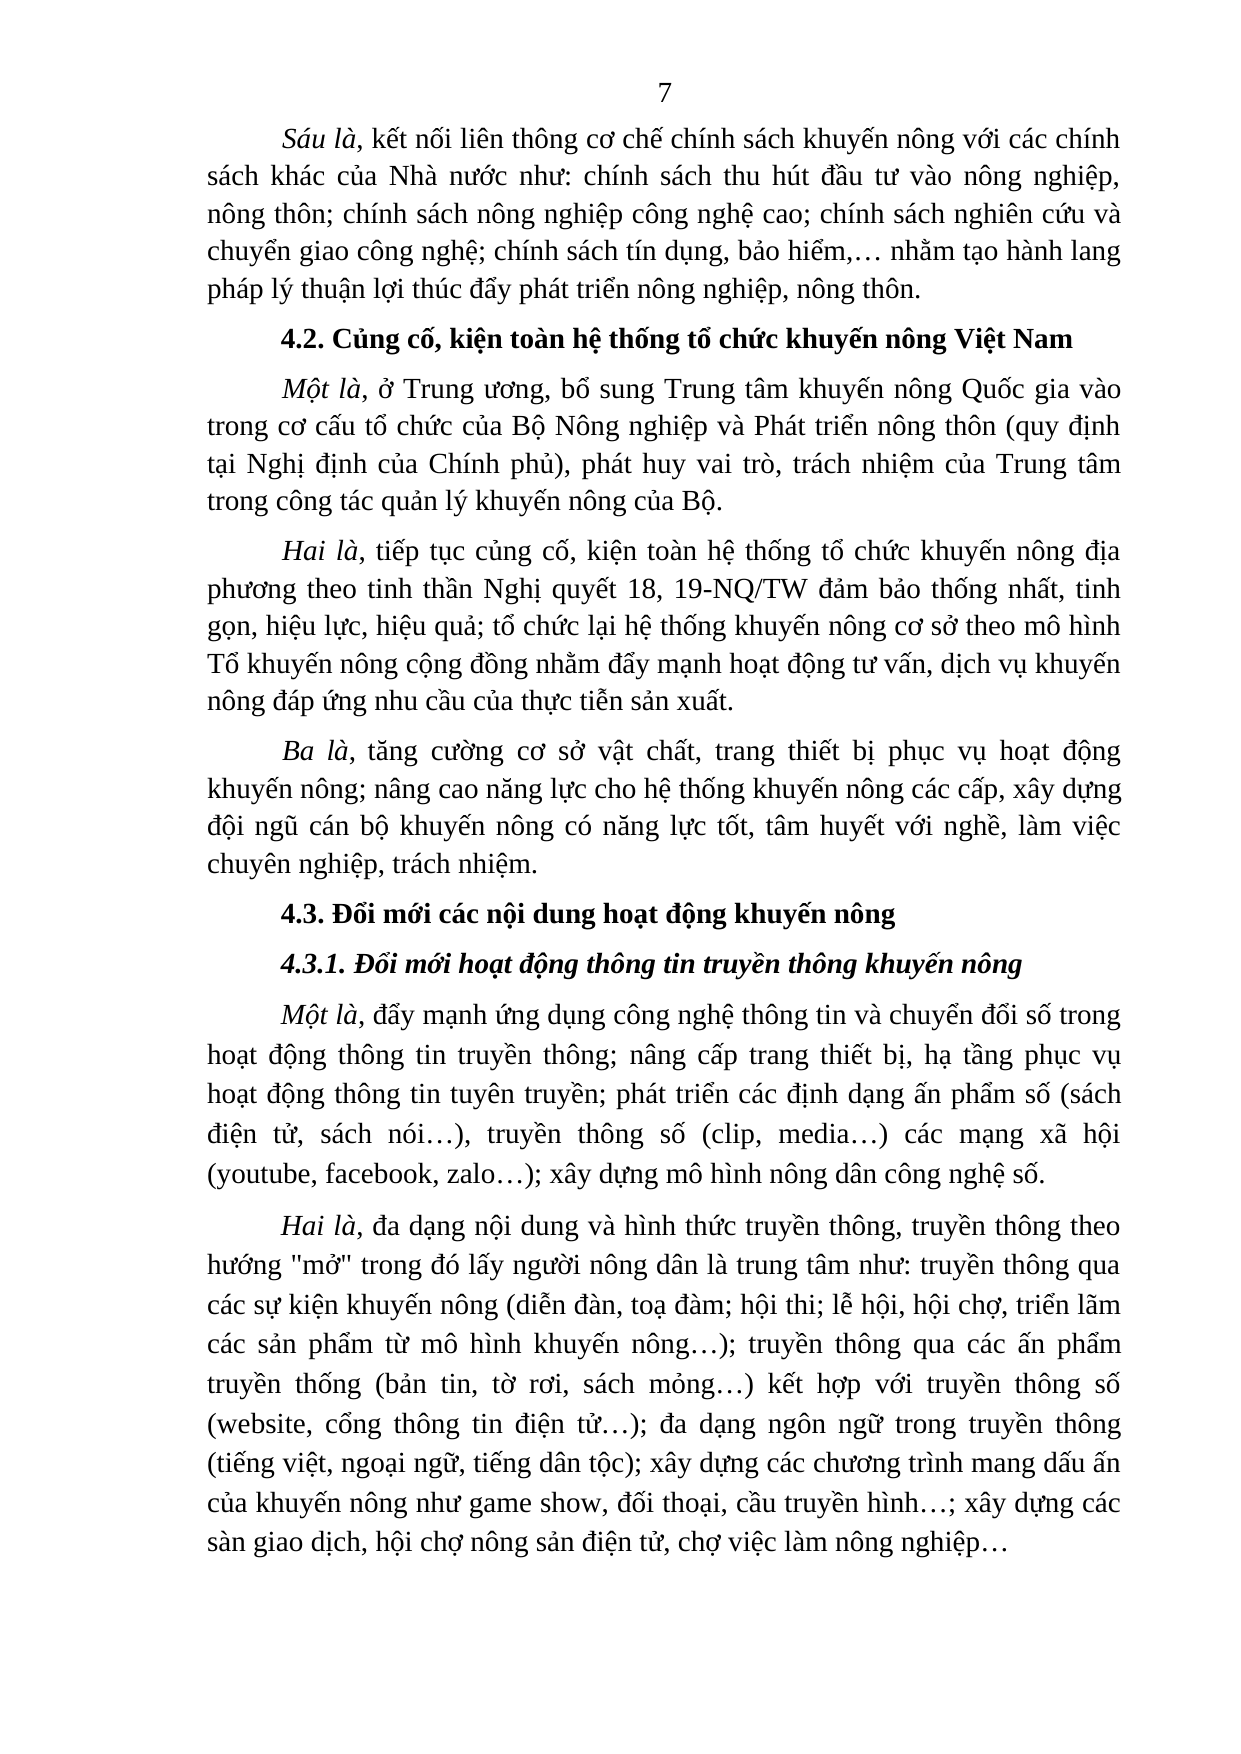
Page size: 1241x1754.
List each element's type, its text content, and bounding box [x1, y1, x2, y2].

text Hai là, tiếp tục củng cố, kiện toàn hệ thống tổ chức khuyến nông địa phương theo tinh thần Nghị quyết 18, 19-NQ/TW đảm bảo thống nhất, tinh gọn, hiệu lực, hiệu quả; tổ chức lại hệ thống khuyến nông cơ sở theo mô hình Tổ khuyến nông cộng đồng nhằm đẩy mạnh hoạt động tư vấn, dịch vụ khuyến nông đáp ứng nhu cầu của thực tiễn sản xuất. [207, 531, 1122, 718]
text Sáu là, kết nối liên thông cơ chế chính sách khuyến nông với các chính sách khác của Nhà nước như: chính sách thu hút đầu tư vào nông nghiệp, nông thôn; chính sách nông nghiệp công nghệ cao; chính sách nghiên cứu và chuyển giao công nghệ; chính sách tín dụng, bảo hiểm,… nhằm tạo hành lang pháp lý thuận lợi thúc đẩy phát triển nông nghiệp, nông thôn. [207, 118, 1122, 306]
text Một là, ở Trung ương, bổ sung Trung tâm khuyến nông Quốc gia vào trong cơ cấu tổ chức của Bộ Nông nghiệp và Phát triển nông thôn (quy định tại Nghị định của Chính phủ), phát huy vai trò, trách nhiệm của Trung tâm trong công tác quản lý khuyến nông của Bộ. [207, 368, 1122, 518]
text Ba là, tăng cường cơ sở vật chất, trang thiết bị phục vụ hoạt động khuyến nông; nâng cao năng lực cho hệ thống khuyến nông các cấp, xây dựng đội ngũ cán bộ khuyến nông có năng lực tốt, tâm huyết với nghề, làm việc chuyên nghiệp, trách nhiệm. [207, 731, 1122, 881]
subtitle 4.3.1. Đổi mới hoạt động thông tin truyền thông khuyến nông [207, 943, 1122, 981]
text Hai là, đa dạng nội dung và hình thức truyền thông, truyền thông theo hướng "mở" trong đó lấy người nông dân là trung tâm như: truyền thông qua các sự kiện khuyến nông (diễn đàn, toạ đàm; hội thi; lễ hội, hội chợ, triển lãm các sản phẩm từ mô hình khuyến nông…); truyền thông qua các ấn phẩm truyền thống (bản tin, tờ rơi, sách mỏng…) kết hợp với truyền thông số (website, cổng thông tin điện tử…); đa dạng ngôn ngữ trong truyền thông (tiếng việt, ngoại ngữ, tiếng dân tộc); xây dựng các chương trình mang dấu ấn của khuyến nông như game show, đối thoại, cầu truyền hình…; xây dựng các sàn giao dịch, hội chợ nông sản điện tử, chợ việc làm nông nghiệp… [207, 1203, 1122, 1560]
subtitle 4.2. Củng cố, kiện toàn hệ thống tổ chức khuyến nông Việt Nam [207, 318, 1122, 356]
subtitle 4.3. Đổi mới các nội dung hoạt động khuyến nông [207, 893, 1122, 931]
text Một là, đẩy mạnh ứng dụng công nghệ thông tin và chuyển đổi số trong hoạt động thông tin truyền thông; nâng cấp trang thiết bị, hạ tầng phục vụ hoạt động thông tin tuyên truyền; phát triển các định dạng ấn phẩm số (sách điện tử, sách nói…), truyền thông số (clip, media…) các mạng xã hội (youtube, facebook, zalo…); xây dựng mô hình nông dân công nghệ số. [207, 993, 1122, 1191]
